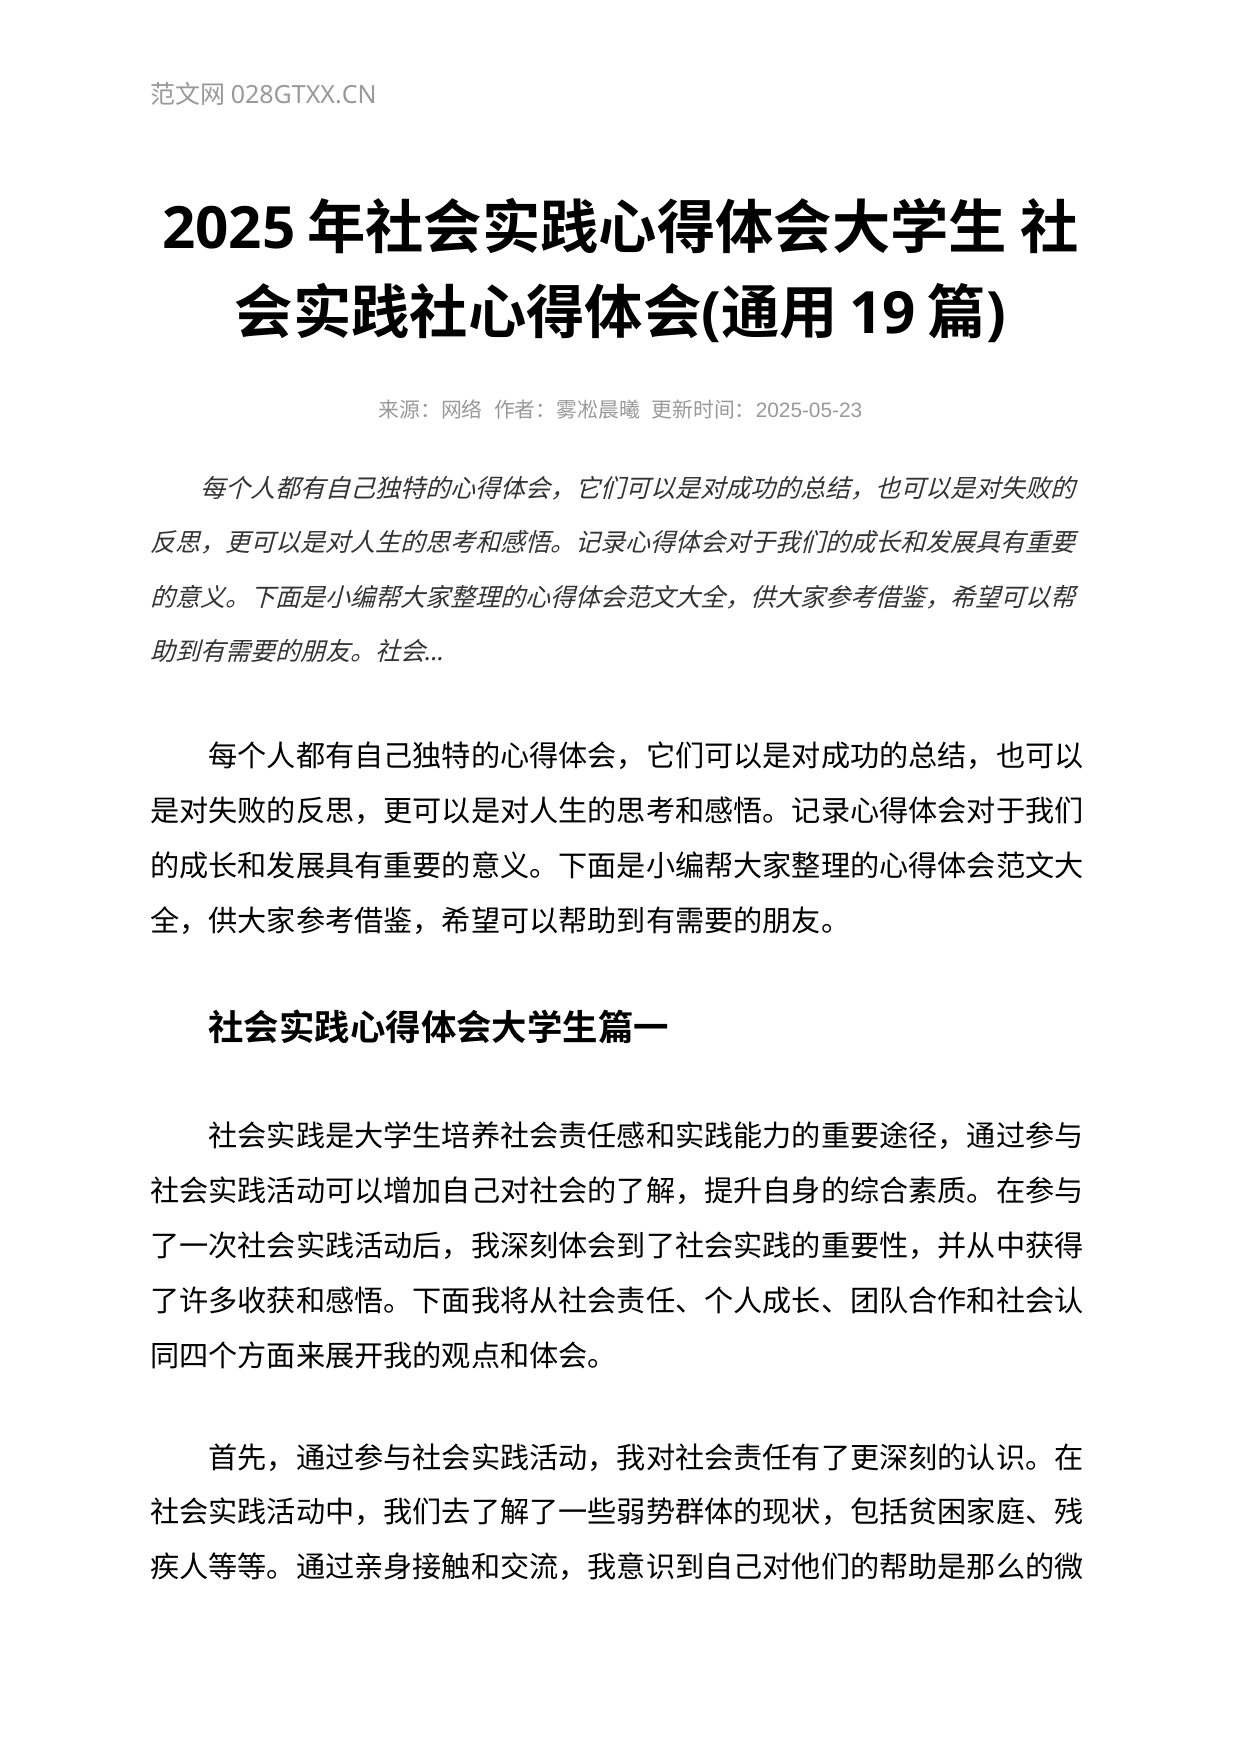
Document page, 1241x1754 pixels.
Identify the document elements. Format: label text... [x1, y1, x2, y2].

text 每个人都有自己独特的心得体会，它们可以是对成功的总结，也可以是对失败的反思，更可以是对人生的思考和感悟。记录心得体会对于我们的成长和发展具有重要的意义。下面是小编帮大家整理的心得体会范文大全，供大家参考借鉴，希望可以帮助到有需要的朋友。社会... [150, 468, 1090, 668]
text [150, 1434, 1090, 1586]
subtitle 2025年社会实践心得体会大学生 社会实践社心得体会(通用19篇) [150, 181, 1090, 351]
text 来源：网络 作者：雾凇晨曦 更新时间：2025-05-23 [150, 398, 1090, 422]
text 每个人都有自己独特的心得体会，它们可以是对成功的总结，也可以是对失败的反思，更可以是对人生的思考和感悟。记录心得体会对于我们的成长和发展具有重要的意义。下面是小编帮大家整理的心得体会范文大全，供大家参考借鉴，希望可以帮助到有需要的朋友。 [150, 733, 1090, 940]
text 社会实践是大学生培养社会责任感和实践能力的重要途径，通过参与社会实践活动可以增加自己对社会的了解，提升自身的综合素质。在参与了一次社会实践活动后，我深刻体会到了社会实践的重要性，并从中获得了许多收获和感悟。下面我将从社会责任、个人成长、团队合作和社会认同四个方面来展开我的观点和体会。 [150, 1113, 1090, 1375]
text 社会实践心得体会大学生篇一 [150, 999, 1090, 1051]
